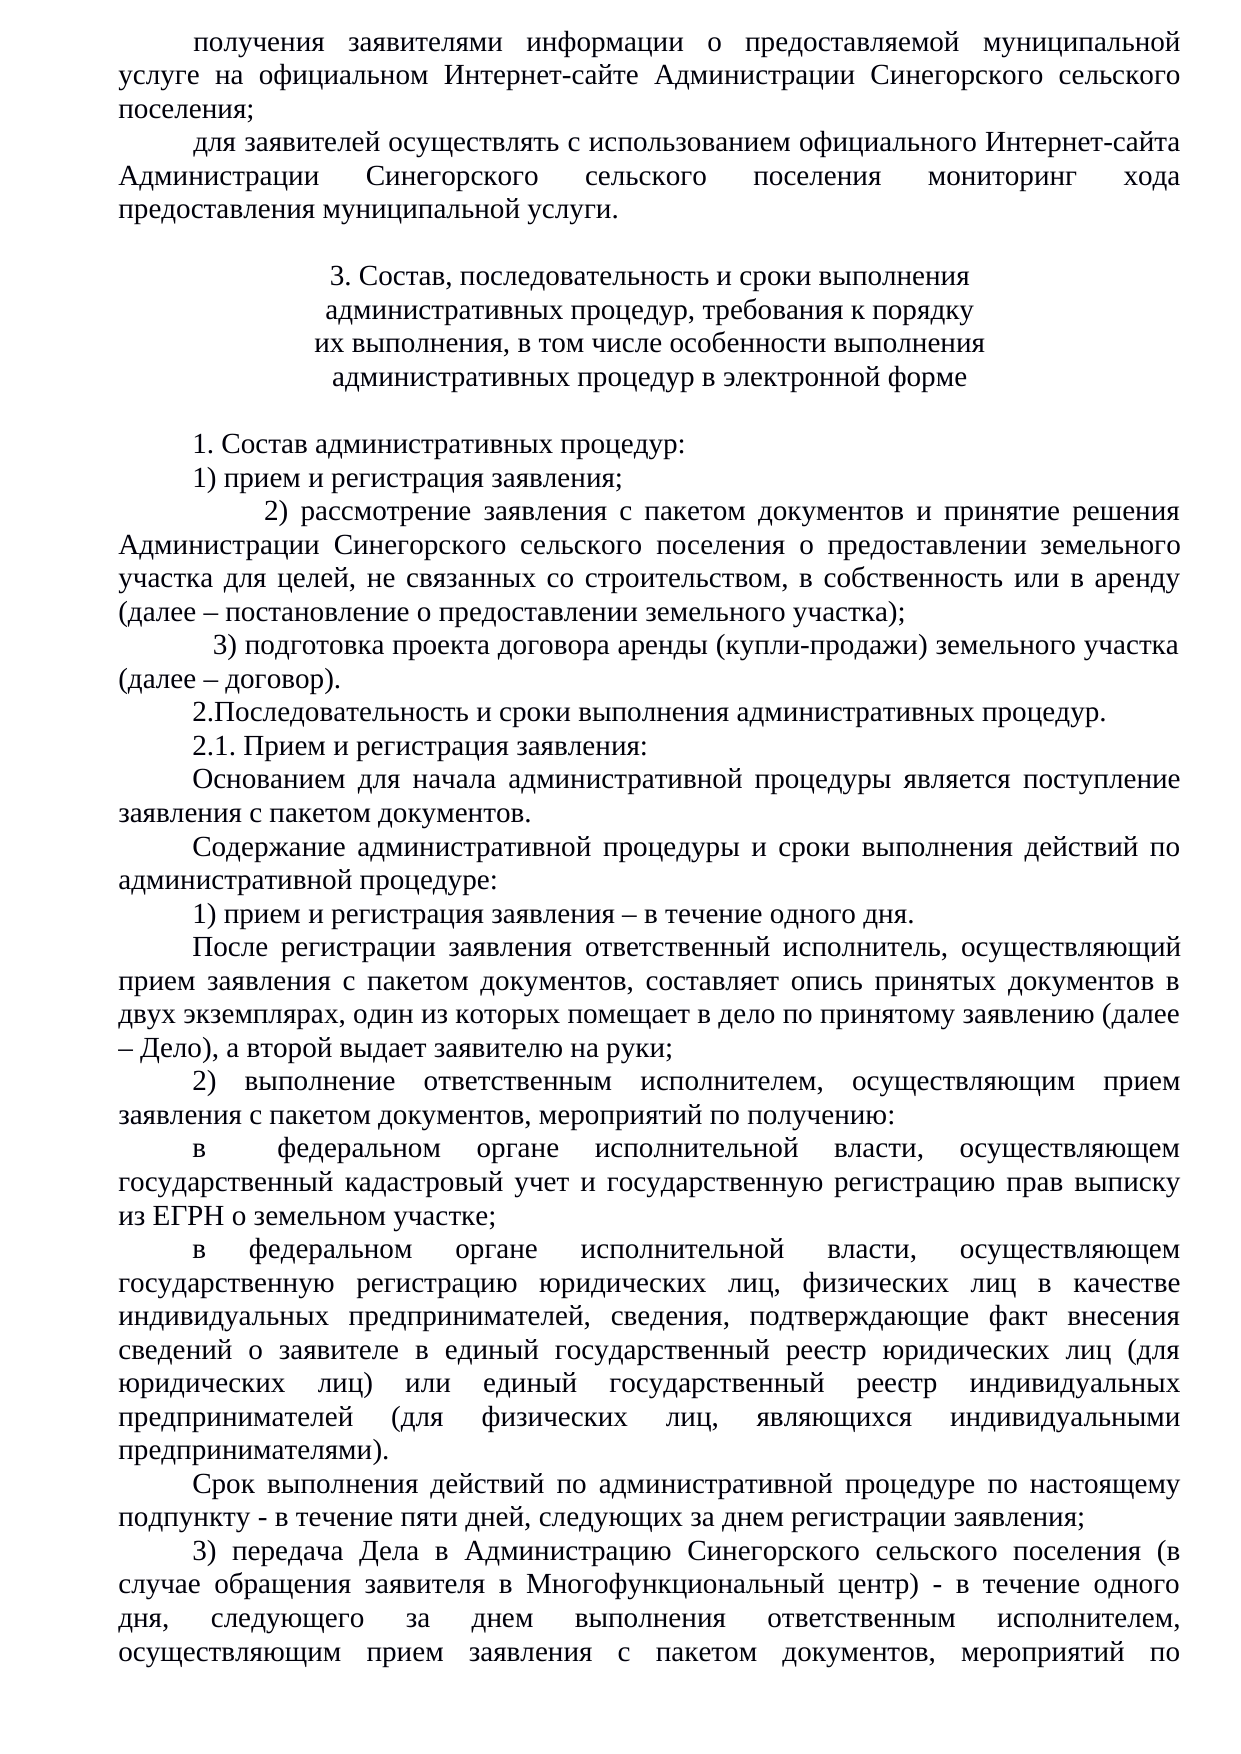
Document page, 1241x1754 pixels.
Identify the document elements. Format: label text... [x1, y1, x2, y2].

text 2) рассмотрение заявления с пакетом документов и принятие решения Администрации Синегорского сельского поселения о предоставлении земельного участка для целей, не связанных со строительством, в собственность или в аренду (далее – постановление о предоставлении земельного участка); [118, 493, 1181, 627]
text Основанием для начала административной процедуры является поступление заявления с пакетом документов. [118, 762, 1181, 829]
text административных процедур, требования к порядку [118, 292, 1181, 326]
text 1) прием и регистрация заявления; [118, 460, 1181, 493]
text в федеральном органе исполнительной власти, осуществляющем государственную регистрацию юридических лиц, физических лиц в качестве индивидуальных предпринимателей, сведения, подтверждающие факт внесения сведений о заявителе в единый государственный реестр юридических лиц (для юридических лиц) или единый государственный реестр индивидуальных предпринимателей (для физических лиц, являющихся индивидуальными предпринимателями). [118, 1231, 1181, 1466]
text Содержание административной процедуры и сроки выполнения действий по административной процедуре: [118, 829, 1181, 896]
text 2) выполнение ответственным исполнителем, осуществляющим прием заявления с пакетом документов, мероприятий по получению: [118, 1063, 1181, 1131]
text 2.Последовательность и сроки выполнения административных процедур. [118, 694, 1181, 728]
text 1. Состав административных процедур: [118, 426, 1181, 460]
text 3. Состав, последовательность и сроки выполнения [118, 258, 1181, 292]
text административных процедур в электронной форме [118, 359, 1181, 393]
text После регистрации заявления ответственный исполнитель, осуществляющий прием заявления с пакетом документов, составляет опись принятых документов в двух экземплярах, один из которых помещает в дело по принятому заявлению (далее – Дело), а второй выдает заявителю на руки; [118, 929, 1181, 1063]
text для заявителей осуществлять с использованием официального Интернет-сайта Администрации Синегорского сельского поселения мониторинг хода предоставления муниципальной услуги. [118, 124, 1181, 225]
text 1) прием и регистрация заявления – в течение одного дня. [118, 896, 1181, 929]
text получения заявителями информации о предоставляемой муниципальной услуге на официальном Интернет-сайте Администрации Синегорского сельского поселения; [118, 24, 1181, 124]
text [118, 1533, 1181, 1667]
text их выполнения, в том числе особенности выполнения [118, 326, 1181, 359]
text 3) подготовка проекта договора аренды (купли-продажи) земельного участка (далее – договор). [118, 627, 1181, 694]
text Срок выполнения действий по административной процедуре по настоящему подпункту - в течение пяти дней, следующих за днем регистрации заявления; [118, 1466, 1181, 1533]
text в федеральном органе исполнительной власти, осуществляющем государственный кадастровый учет и государственную регистрацию прав выписку из ЕГРН о земельном участке; [118, 1131, 1181, 1231]
text 2.1. Прием и регистрация заявления: [118, 728, 1181, 762]
